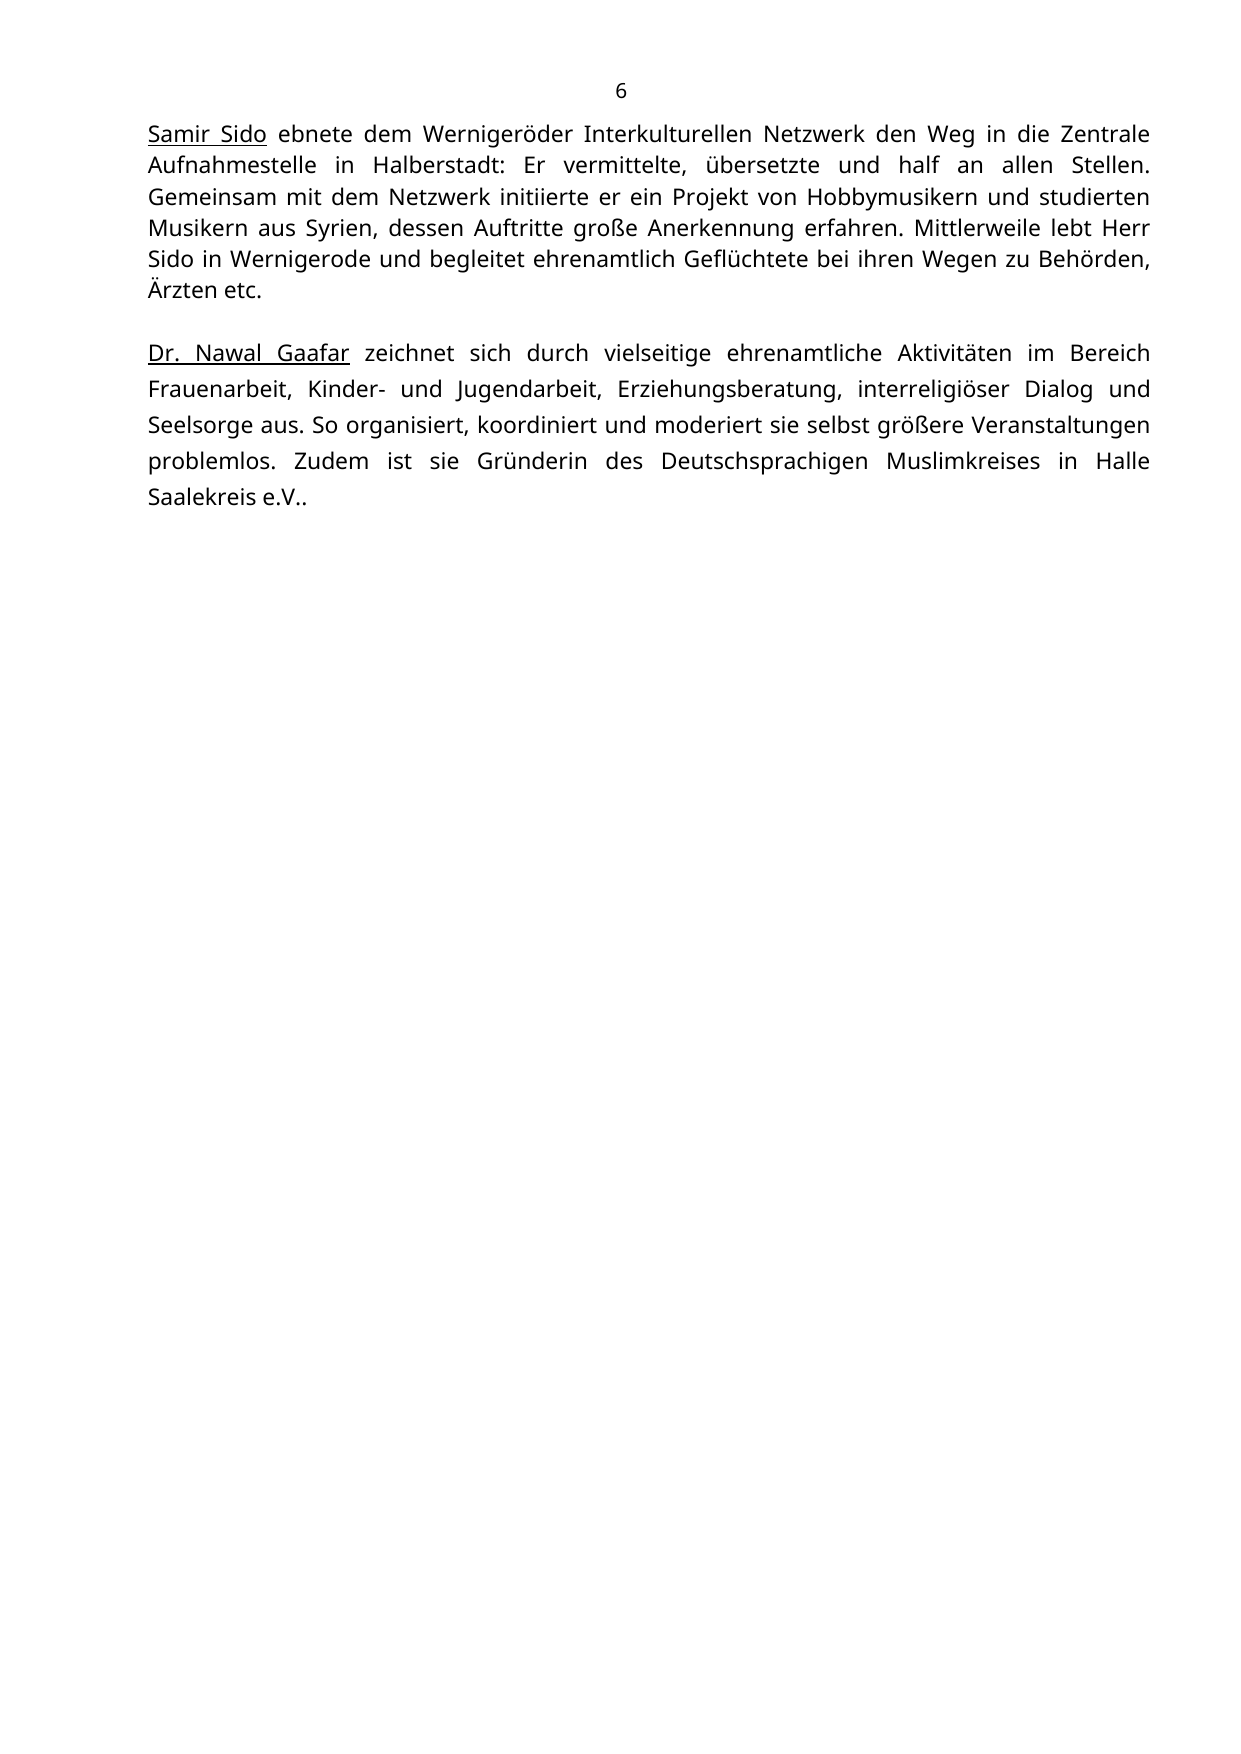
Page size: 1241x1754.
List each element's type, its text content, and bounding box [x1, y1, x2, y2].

text Dr. Nawal Gaafar zeichnet sich durch vielseitige ehrenamtliche Aktivitäten im Bereich Frauenarbeit, Kinder- und Jugendarbeit, Erziehungsberatung, interreligiöser Dialog und Seelsorge aus. So organisiert, koordiniert und moderiert sie selbst größere Veranstaltungen problemlos. Zudem ist sie Gründerin des Deutschsprachigen Muslimkreises in Halle Saalekreis e.V.. [148, 337, 1152, 512]
text Samir Sido ebnete dem Wernigeröder Interkulturellen Netzwerk den Weg in die Zentrale Aufnahmestelle in Halberstadt: Er vermittelte, übersetzte und half an allen Stellen. Gemeinsam mit dem Netzwerk initiierte er ein Projekt von Hobbymusikern und studierten Musikern aus Syrien, dessen Auftritte große Anerkennung erfahren. Mittlerweile lebt Herr Sido in Wernigerode und begleitet ehrenamtlich Geflüchtete bei ihren Wegen zu Behörden, Ärzten etc. [148, 118, 1152, 306]
